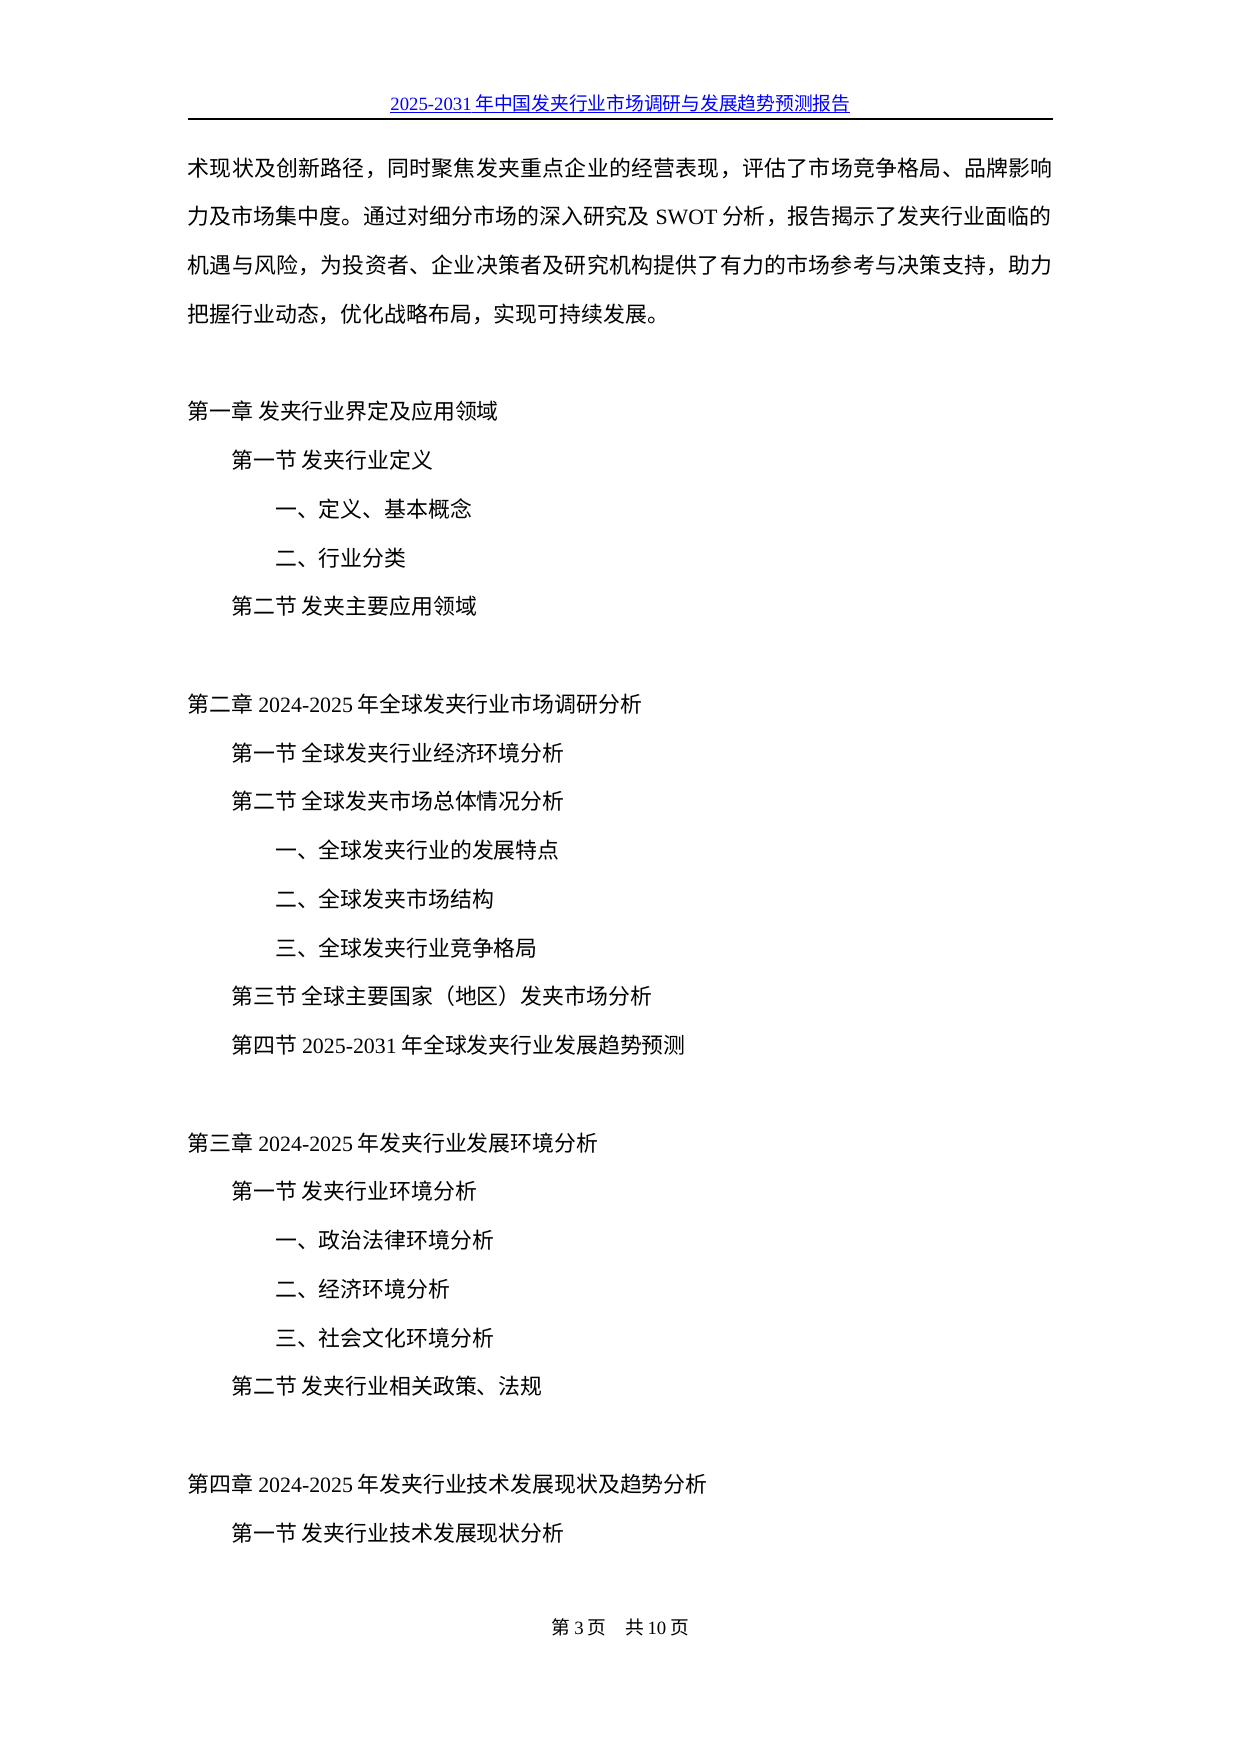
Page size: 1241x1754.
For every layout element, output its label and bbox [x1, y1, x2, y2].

text [187, 150, 1053, 1548]
